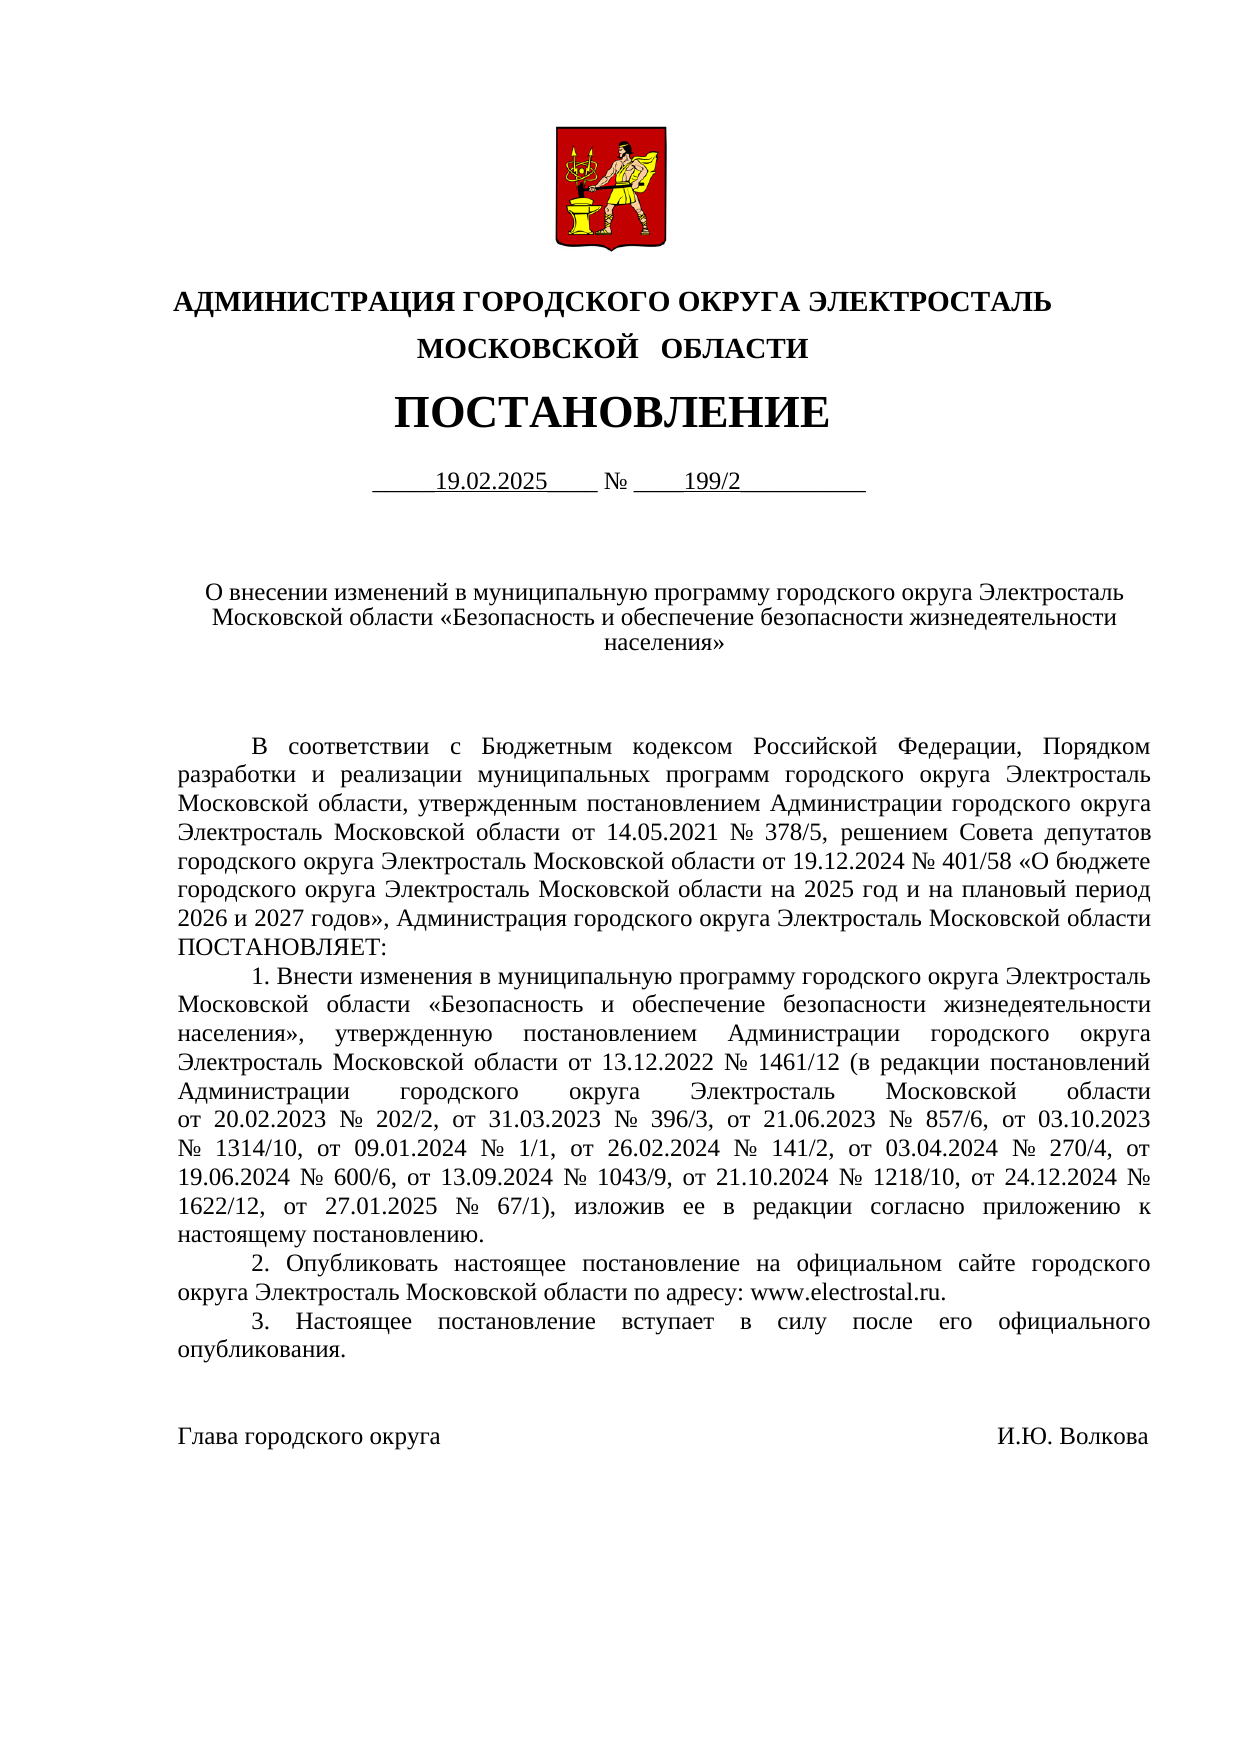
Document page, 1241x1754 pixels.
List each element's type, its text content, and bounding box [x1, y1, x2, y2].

text АДМИНИСТРАЦИЯ ГОРОДСКОГО ОКРУГА ЭЛЕКТРОСТАЛЬ [15, 284, 1211, 317]
text В соответствии с Бюджетным кодексом Российской Федерации, Порядком разработки и реализации муниципальных программ городского округа Электросталь Московской области, утвержденным постановлением Администрации городского округа Электросталь Московской области от 14.05.2021 № 378/5, решением Совета депутатов городского округа Электросталь Московской области от 19.12.2024 № 401/58 «О бюджете городского округа Электросталь Московской области на 2025 год и на плановый период 2026 и 2027 годов», Администрация городского округа Электросталь Московской области ПОСТАНОВЛЯЕТ: [177, 731, 1152, 961]
text 2. Опубликовать настоящее постановление на официальном сайте городского округа Электросталь Московской области по адресу: www.electrostal.ru. [177, 1248, 1152, 1306]
text 3. Настоящее постановление вступает в силу после его официального опубликования. [177, 1306, 1152, 1363]
text МОСКОВСКОЙ ОБЛАСТИ [15, 332, 1211, 365]
text О внесении изменений в муниципальную программу городского округа Электросталь Московской области «Безопасность и обеспечение безопасности жизнедеятельности населения» [177, 581, 1152, 656]
picture [545, 118, 680, 256]
text Глава городского округа И.Ю. Волкова [177, 1421, 1152, 1449]
text 1. Внести изменения в муниципальную программу городского округа Электросталь Московской области «Безопасность и обеспечение безопасности жизнедеятельности населения», утвержденную постановлением Администрации городского округа Электросталь Московской области от 13.12.2022 № 1461/12 (в редакции постановлений Администрации городского округа Электросталь Московской области от 20.02.2023 № 202/2, от 31.03.2023 № 396/3, от 21.06.2023 № 857/6, от 03.10.2023 № 1314/10, от 09.01.2024 № 1/1, от 26.02.2024 № 141/2, от 03.04.2024 № 270/4, от 19.06.2024 № 600/6, от 13.09.2024 № 1043/9, от 21.10.2024 № 1218/10, от 24.12.2024 № 1622/12, от 27.01.2025 № 67/1), изложив ее в редакции согласно приложению к настоящему постановлению. [177, 961, 1152, 1248]
text ПОСТАНОВЛЕНИЕ [15, 384, 1211, 437]
text _____19.02.2025____ № ____199/2__________ [15, 466, 1211, 494]
